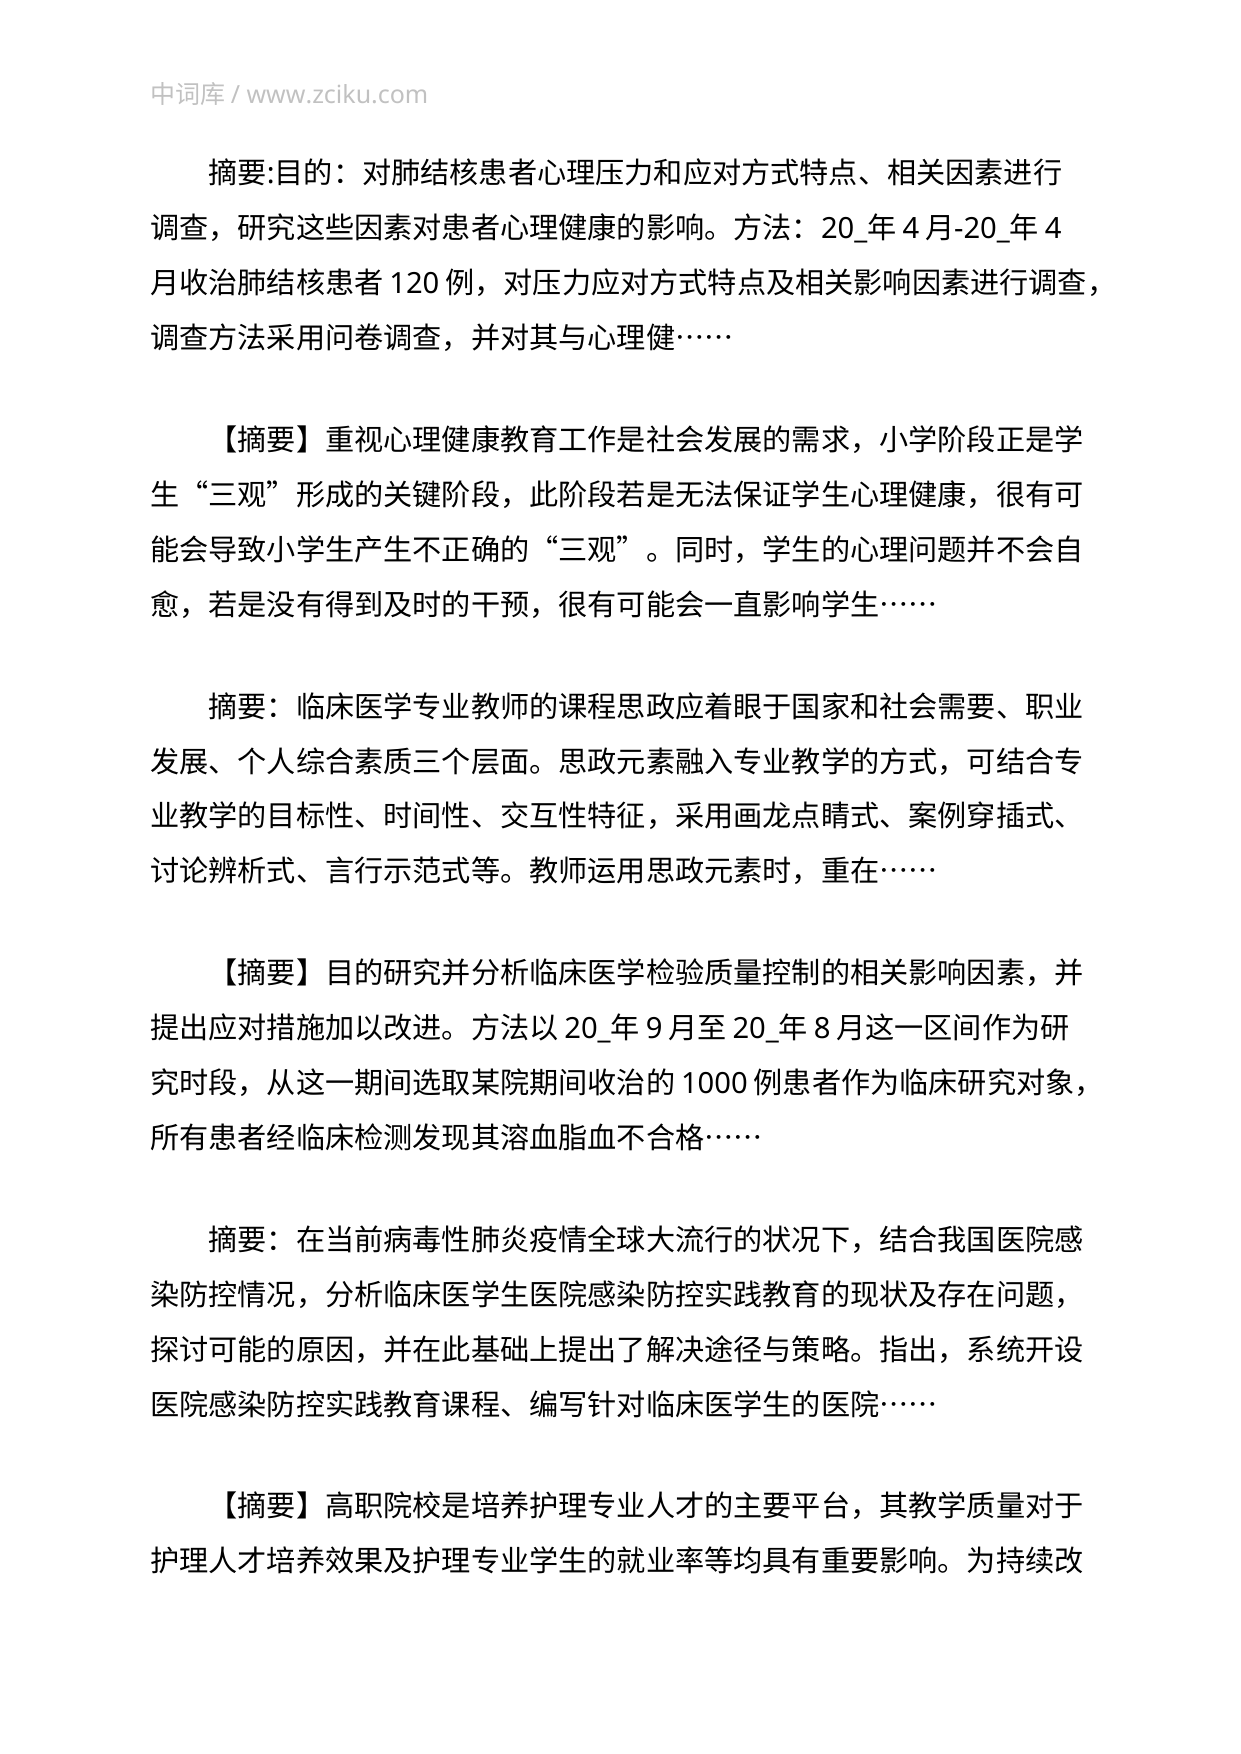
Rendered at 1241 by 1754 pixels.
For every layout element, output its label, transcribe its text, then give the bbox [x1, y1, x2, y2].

text 摘要:目的：对肺结核患者心理压力和应对方式特点、相关因素进行调查，研究这些因素对患者心理健康的影响。方法：20_年4月-20_年4月收治肺结核患者120例，对压力应对方式特点及相关影响因素进行调查，调查方法采用问卷调查，并对其与心理健…… [150, 150, 1090, 357]
text 【摘要】目的研究并分析临床医学检验质量控制的相关影响因素，并提出应对措施加以改进。方法以20_年9月至20_年8月这一区间作为研究时段，从这一期间选取某院期间收治的1000例患者作为临床研究对象，所有患者经临床检测发现其溶血脂血不合格…… [150, 950, 1090, 1157]
text 摘要：在当前病毒性肺炎疫情全球大流行的状况下，结合我国医院感染防控情况，分析临床医学生医院感染防控实践教育的现状及存在问题，探讨可能的原因，并在此基础上提出了解决途径与策略。指出，系统开设医院感染防控实践教育课程、编写针对临床医学生的医院…… [150, 1216, 1090, 1423]
text 摘要：临床医学专业教师的课程思政应着眼于国家和社会需要、职业发展、个人综合素质三个层面。思政元素融入专业教学的方式，可结合专业教学的目标性、时间性、交互性特征，采用画龙点睛式、案例穿插式、讨论辨析式、言行示范式等。教师运用思政元素时，重在…… [150, 683, 1090, 890]
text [150, 1483, 1090, 1580]
text 【摘要】重视心理健康教育工作是社会发展的需求，小学阶段正是学生“三观”形成的关键阶段，此阶段若是无法保证学生心理健康，很有可能会导致小学生产生不正确的“三观”。同时，学生的心理问题并不会自愈，若是没有得到及时的干预，很有可能会一直影响学生…… [150, 417, 1090, 624]
